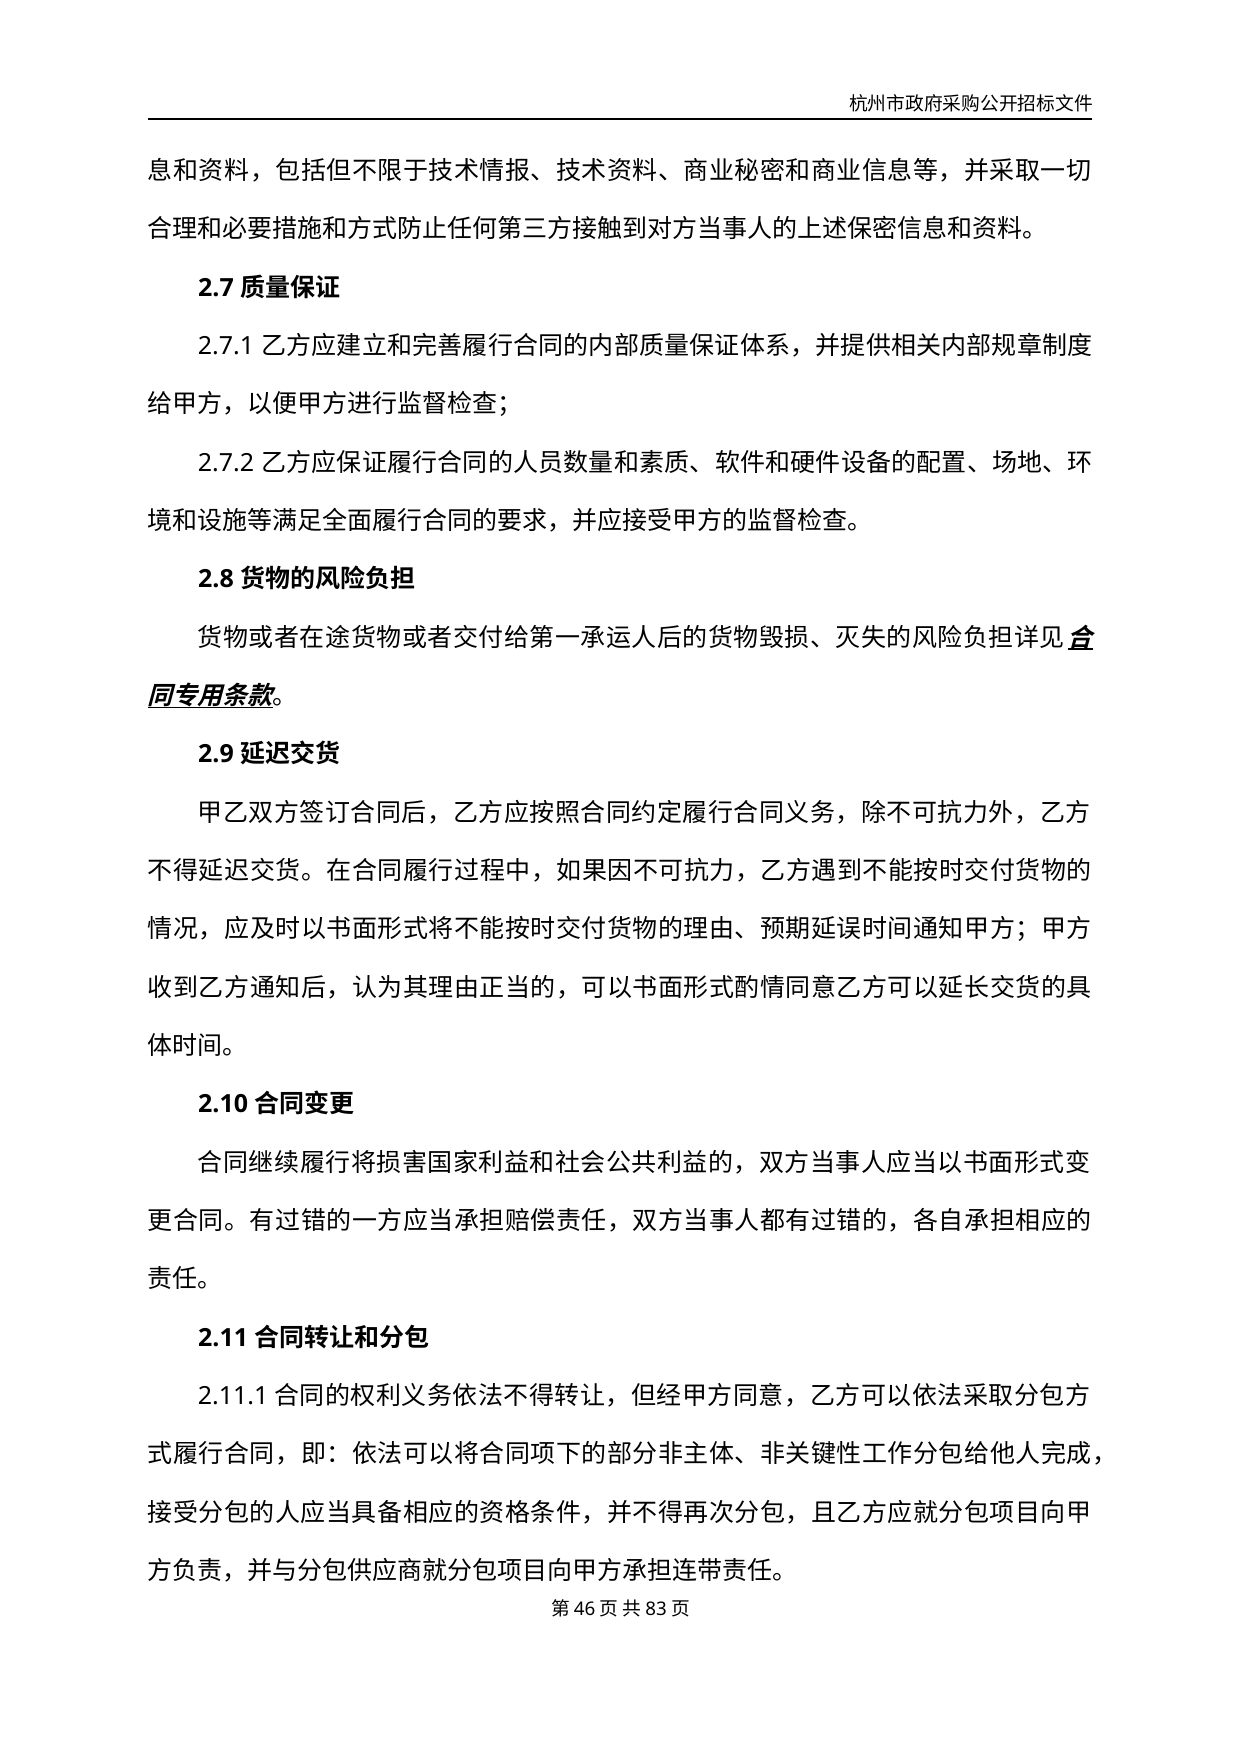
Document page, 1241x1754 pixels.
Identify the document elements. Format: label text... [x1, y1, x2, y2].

text 合同继续履行将损害国家利益和社会公共利益的，双方当事人应当以书面形式变更合同。有过错的一方应当承担赔偿责任，双方当事人都有过错的，各自承担相应的责任。 [148, 1124, 1092, 1299]
text 2.7.2 乙方应保证履行合同的人员数量和素质、软件和硬件设备的配置、场地、环境和设施等满足全面履行合同的要求，并应接受甲方的监督检查。 [148, 424, 1092, 541]
text 2.11 合同转让和分包 [148, 1299, 1092, 1358]
text 甲乙双方签订合同后，乙方应按照合同约定履行合同义务，除不可抗力外，乙方不得延迟交货。在合同履行过程中，如果因不可抗力，乙方遇到不能按时交付货物的情况，应及时以书面形式将不能按时交付货物的理由、预期延误时间通知甲方；甲方收到乙方通知后，认为其理由正当的，可以书面形式酌情同意乙方可以延长交货的具体时间。 [148, 774, 1092, 1066]
text 2.7.1 乙方应建立和完善履行合同的内部质量保证体系，并提供相关内部规章制度给甲方，以便甲方进行监督检查； [148, 308, 1092, 424]
text 2.11.1合同的权利义务依法不得转让，但经甲方同意，乙方可以依法采取分包方式履行合同，即：依法可以将合同项下的部分非主体、非关键性工作分包给他人完成，接受分包的人应当具备相应的资格条件，并不得再次分包，且乙方应就分包项目向甲方负责，并与分包供应商就分包项目向甲方承担连带责任。 [148, 1358, 1092, 1591]
text 2.7 质量保证 [148, 249, 1092, 308]
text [148, 133, 1092, 249]
text 货物或者在途货物或者交付给第一承运人后的货物毁损、灭失的风险负担详见合同专用条款。 [148, 599, 1092, 716]
text 2.10 合同变更 [148, 1066, 1092, 1124]
text 2.9 延迟交货 [148, 716, 1092, 774]
text 2.8 货物的风险负担 [148, 541, 1092, 599]
